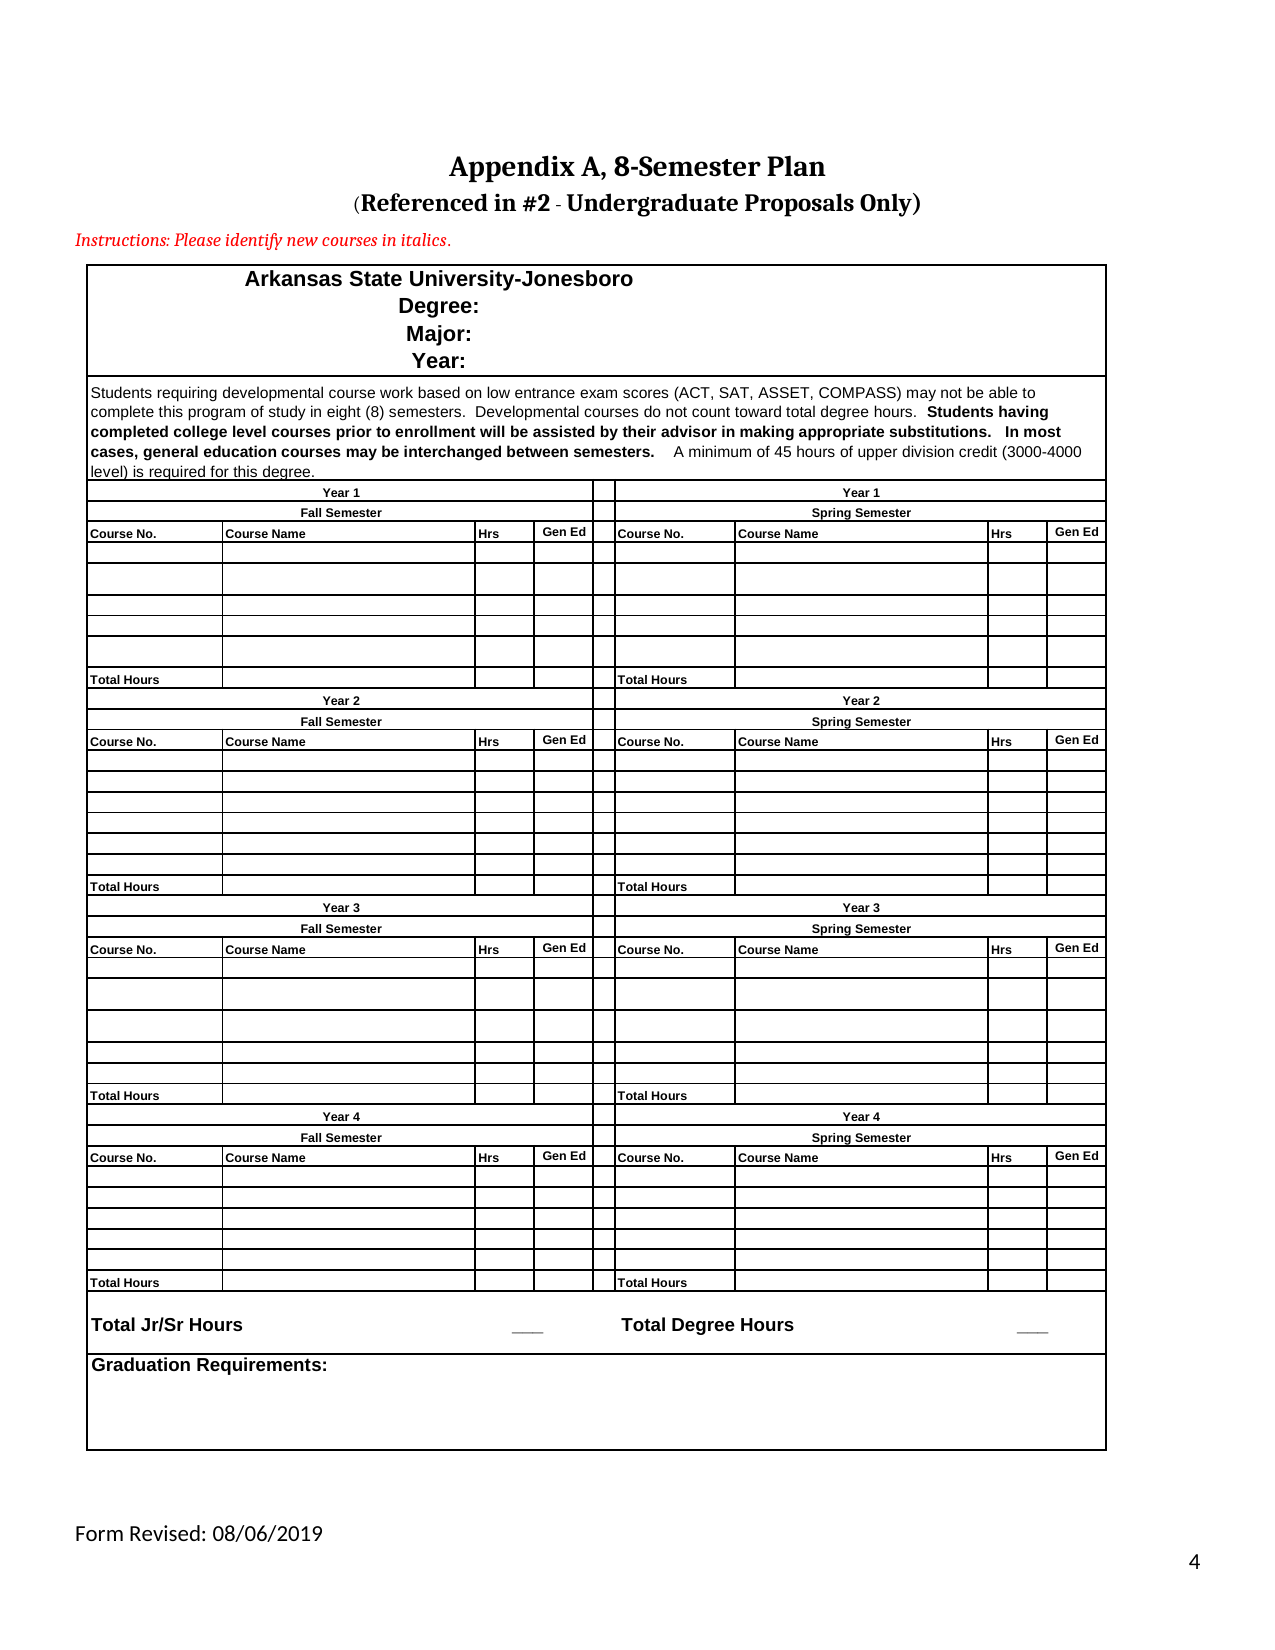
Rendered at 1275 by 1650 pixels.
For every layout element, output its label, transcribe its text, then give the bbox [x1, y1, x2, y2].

table_cell Course Name [223, 1147, 474, 1165]
table_cell [594, 1084, 614, 1103]
table_cell Hrs [476, 938, 533, 957]
table_cell [476, 637, 533, 666]
table_cell [476, 772, 533, 791]
table_cell [88, 751, 222, 770]
table_cell [989, 1230, 1046, 1248]
table_cell [736, 1011, 987, 1041]
table_cell [1048, 1011, 1105, 1041]
table_cell [594, 710, 614, 728]
table_cell [736, 834, 987, 853]
table_cell [223, 1271, 474, 1290]
table_cell [989, 751, 1046, 770]
table_cell Total Hours [88, 876, 222, 894]
table_cell [476, 1209, 533, 1228]
table_cell [616, 1043, 734, 1062]
table_cell [223, 1188, 474, 1207]
table_cell [535, 772, 592, 791]
table_cell [88, 1043, 222, 1062]
table_cell [223, 1230, 474, 1248]
table_cell [594, 1105, 614, 1124]
table_cell [594, 793, 614, 811]
table_cell [88, 616, 222, 635]
table_cell [1048, 1271, 1105, 1290]
table_cell [594, 596, 614, 614]
table_cell Gen Ed [1048, 730, 1105, 749]
table_cell Hrs [476, 730, 533, 749]
table_cell Gen Ed [535, 730, 592, 749]
table_cell [535, 1043, 592, 1062]
table_cell Hrs [989, 1147, 1046, 1165]
table_cell [616, 1064, 734, 1082]
table_cell [88, 958, 222, 977]
table_cell Hrs [476, 522, 533, 541]
table_cell Year 4 [616, 1105, 1105, 1124]
table_cell [223, 793, 474, 811]
table_cell [736, 1084, 987, 1103]
table_cell [88, 1064, 222, 1082]
table_cell [594, 502, 614, 520]
table_cell [476, 876, 533, 894]
table_cell [616, 813, 734, 832]
table_cell [223, 1250, 474, 1269]
table_cell Year 4 [88, 1105, 592, 1124]
table_cell Course Name [736, 730, 987, 749]
table_cell [476, 793, 533, 811]
table_cell [594, 979, 614, 1009]
table_cell [476, 1084, 533, 1103]
table_cell [736, 979, 987, 1009]
table_cell [736, 1167, 987, 1186]
table_cell [594, 1043, 614, 1062]
table_cell [1048, 793, 1105, 811]
table_cell Total Hours [616, 1084, 734, 1103]
table_cell [535, 668, 592, 687]
table_cell [616, 1188, 734, 1207]
table_cell [1048, 1230, 1105, 1248]
table_cell [989, 1064, 1046, 1082]
table_cell [476, 1043, 533, 1062]
table_cell [989, 596, 1046, 614]
table_cell [736, 596, 987, 614]
table_cell [223, 596, 474, 614]
table_cell [736, 616, 987, 635]
table_cell [223, 668, 474, 687]
table_cell Year 3 [88, 896, 592, 915]
table_cell [616, 793, 734, 811]
table_cell [989, 637, 1046, 666]
table_cell [535, 813, 592, 832]
table_cell [535, 876, 592, 894]
table_cell Course No. [616, 730, 734, 749]
table_cell [1048, 1188, 1105, 1207]
table_cell Course Name [223, 522, 474, 541]
table_cell [535, 637, 592, 666]
table_cell [476, 1271, 533, 1290]
table_cell Total Hours [88, 1271, 222, 1290]
table_cell [736, 751, 987, 770]
table_cell [989, 1011, 1046, 1041]
table_cell [616, 637, 734, 666]
table_cell [594, 730, 614, 749]
table_cell [476, 958, 533, 977]
table_cell [1048, 637, 1105, 666]
table_cell Spring Semester [616, 502, 1105, 520]
table_cell [989, 1167, 1046, 1186]
table_cell [736, 668, 987, 687]
table_cell [535, 958, 592, 977]
table_cell Total Hours [88, 668, 222, 687]
table_cell [616, 958, 734, 977]
table_cell [223, 855, 474, 874]
table_cell [223, 751, 474, 770]
table_cell [616, 1230, 734, 1248]
table_cell [88, 855, 222, 874]
table_cell [616, 1209, 734, 1228]
table_cell [736, 855, 987, 874]
table_cell [989, 1271, 1046, 1290]
table_cell [594, 1230, 614, 1248]
table_cell [88, 834, 222, 853]
table_cell Students requiring developmental course work based on low entrance exam scores (ACT, SAT, ASSET, COMPASS) may not be able to complete this program of study in eight (8) semesters. Developmental courses do not count toward total degree hours. Students having completed college level courses prior to enrollment will be assisted by their advisor in making appropriate substitutions. In most cases, general education courses may be interchanged between semesters. A minimum of 45 hours of upper division credit (3000-4000 level) is required for this degree. [88, 377, 1105, 479]
table_cell [476, 1064, 533, 1082]
table_cell Course Name [736, 938, 987, 957]
table_cell [594, 689, 614, 708]
table_cell [88, 543, 222, 562]
table_cell [594, 855, 614, 874]
table_cell [1048, 876, 1105, 894]
table_cell [989, 793, 1046, 811]
table_cell [476, 979, 533, 1009]
table_header Arkansas State University-Jonesboro Degree: Major: Year: [88, 266, 1105, 375]
table_cell [223, 1011, 474, 1041]
text (Referenced in #2 - Undergraduate Proposals Only) [75, 188, 1200, 217]
table_cell [535, 793, 592, 811]
table_cell Course No. [616, 522, 734, 541]
table_cell [476, 1011, 533, 1041]
table_cell [1048, 772, 1105, 791]
table_cell [736, 1188, 987, 1207]
table_cell [88, 1250, 222, 1269]
table_cell [1048, 751, 1105, 770]
table_cell Gen Ed [535, 522, 592, 541]
table_cell Course No. [88, 1147, 222, 1165]
table_cell [736, 543, 987, 562]
table_cell [476, 1188, 533, 1207]
table_cell [88, 1167, 222, 1186]
table_cell [88, 793, 222, 811]
table_cell [594, 751, 614, 770]
table_cell [1048, 1167, 1105, 1186]
table_cell [989, 1188, 1046, 1207]
table_cell [989, 616, 1046, 635]
table_cell [1048, 543, 1105, 562]
table_cell [594, 1271, 614, 1290]
table_cell [476, 751, 533, 770]
table_cell Hrs [476, 1147, 533, 1165]
table_cell [616, 564, 734, 594]
table_cell [535, 979, 592, 1009]
table_cell [736, 1271, 987, 1290]
table_cell [1048, 1209, 1105, 1228]
table_cell [594, 958, 614, 977]
table_cell Gen Ed [1048, 522, 1105, 541]
table_cell [535, 543, 592, 562]
table_cell Course Name [736, 1147, 987, 1165]
table_cell [616, 543, 734, 562]
table_cell [476, 543, 533, 562]
table_cell [476, 616, 533, 635]
table_cell Gen Ed [535, 1147, 592, 1165]
table_cell [476, 564, 533, 594]
table_cell [535, 751, 592, 770]
table_cell [1048, 1250, 1105, 1269]
table_cell [476, 1250, 533, 1269]
table_cell [535, 855, 592, 874]
table_cell [989, 543, 1046, 562]
table_cell [594, 668, 614, 687]
table_cell Course No. [88, 730, 222, 749]
table_cell [476, 855, 533, 874]
table_cell Gen Ed [1048, 1147, 1105, 1165]
table_cell [989, 1043, 1046, 1062]
table_cell [535, 1271, 592, 1290]
table_cell [223, 543, 474, 562]
table_cell [989, 958, 1046, 977]
table_cell [736, 1250, 987, 1269]
table_cell [594, 896, 614, 915]
table_cell [476, 813, 533, 832]
table_cell [88, 1188, 222, 1207]
table_cell [476, 834, 533, 853]
table_cell [1048, 596, 1105, 614]
table_cell [736, 772, 987, 791]
table_cell [594, 1011, 614, 1041]
table_cell [989, 1250, 1046, 1269]
table_cell [616, 1167, 734, 1186]
table_cell Fall Semester [88, 710, 592, 728]
table_cell [616, 855, 734, 874]
table_cell [476, 1230, 533, 1248]
table_cell [88, 637, 222, 666]
table_cell [223, 979, 474, 1009]
table_cell [1048, 1084, 1105, 1103]
table_cell [989, 876, 1046, 894]
table_cell [594, 1126, 614, 1145]
table_cell [616, 979, 734, 1009]
table_cell Fall Semester [88, 917, 592, 936]
table_cell [88, 564, 222, 594]
table_cell [88, 1209, 222, 1228]
table_cell [223, 1209, 474, 1228]
table_cell [989, 772, 1046, 791]
table_cell Year 2 [616, 689, 1105, 708]
table_cell [736, 876, 987, 894]
table_cell [989, 1209, 1046, 1228]
table_cell [476, 1167, 533, 1186]
table_cell Course Name [223, 730, 474, 749]
table_cell [535, 1230, 592, 1248]
table_cell [594, 772, 614, 791]
table_cell [535, 1250, 592, 1269]
table_cell [535, 1064, 592, 1082]
table_cell [223, 876, 474, 894]
table_cell [594, 1250, 614, 1269]
table_cell [616, 616, 734, 635]
table_cell Course Name [223, 938, 474, 957]
table_cell [989, 813, 1046, 832]
table_cell Year 1 [616, 481, 1105, 500]
table_cell [594, 637, 614, 666]
table_cell [989, 834, 1046, 853]
table_cell [989, 564, 1046, 594]
table_cell [736, 1043, 987, 1062]
table_cell [223, 564, 474, 594]
table_cell [594, 813, 614, 832]
table_cell Hrs [989, 730, 1046, 749]
table_cell Total Hours [88, 1084, 222, 1103]
table_cell [88, 1230, 222, 1248]
table_cell [1048, 1043, 1105, 1062]
table_cell Gen Ed [1048, 938, 1105, 957]
table_cell Total Hours [616, 876, 734, 894]
table_cell [223, 772, 474, 791]
table_cell [88, 596, 222, 614]
table_cell [1048, 668, 1105, 687]
table_cell [989, 1084, 1046, 1103]
table_cell [223, 1043, 474, 1062]
table_cell [223, 1167, 474, 1186]
table_cell Hrs [989, 522, 1046, 541]
table_cell [223, 637, 474, 666]
table_cell Year 2 [88, 689, 592, 708]
table_cell Fall Semester [88, 502, 592, 520]
table_cell [223, 1084, 474, 1103]
table_cell [1048, 958, 1105, 977]
table_cell Course No. [616, 1147, 734, 1165]
table_cell [736, 564, 987, 594]
table_cell [88, 813, 222, 832]
table_cell [736, 1209, 987, 1228]
table_cell [616, 596, 734, 614]
table_cell [594, 481, 614, 500]
table_cell [616, 1250, 734, 1269]
table_cell [88, 979, 222, 1009]
table_cell [594, 1209, 614, 1228]
table_cell [989, 979, 1046, 1009]
table_cell Course No. [88, 522, 222, 541]
table_cell Year 3 [616, 896, 1105, 915]
table_cell [1048, 834, 1105, 853]
table_cell [594, 543, 614, 562]
table_cell [223, 834, 474, 853]
table_cell [1048, 979, 1105, 1009]
table_cell [594, 1147, 614, 1165]
table_cell Total Hours [616, 1271, 734, 1290]
table_cell [594, 917, 614, 936]
table_cell [594, 834, 614, 853]
table_cell [594, 1167, 614, 1186]
table_cell [88, 772, 222, 791]
table_cell [535, 616, 592, 635]
table_cell [1048, 855, 1105, 874]
table_cell [736, 1064, 987, 1082]
table_cell Course No. [616, 938, 734, 957]
table_cell [223, 616, 474, 635]
table_cell [616, 772, 734, 791]
table_cell [535, 1011, 592, 1041]
table_cell [594, 1188, 614, 1207]
table_cell [736, 958, 987, 977]
table_cell Spring Semester [616, 1126, 1105, 1145]
table_cell [736, 793, 987, 811]
table_cell [594, 616, 614, 635]
table_cell [594, 522, 614, 541]
table_cell Graduation Requirements: [88, 1355, 1105, 1449]
text Appendix A, 8-Semester Plan [75, 150, 1200, 183]
table_cell [476, 596, 533, 614]
table_cell [989, 668, 1046, 687]
table_cell Year 1 [88, 481, 592, 500]
table_cell [989, 855, 1046, 874]
table_cell Total Hours [616, 668, 734, 687]
table_cell [1048, 813, 1105, 832]
table_cell [223, 958, 474, 977]
table_cell [223, 1064, 474, 1082]
table_cell [616, 751, 734, 770]
table_cell [594, 1064, 614, 1082]
table_cell [223, 813, 474, 832]
table_cell [1048, 616, 1105, 635]
table_cell [736, 637, 987, 666]
table_cell [535, 1084, 592, 1103]
table_cell [594, 938, 614, 957]
table_cell [736, 813, 987, 832]
table_cell Spring Semester [616, 710, 1105, 728]
table_cell [594, 564, 614, 594]
table_cell Spring Semester [616, 917, 1105, 936]
text Instructions: Please identify new courses in italics. [75, 230, 1200, 251]
table_cell [535, 564, 592, 594]
table_cell [1048, 564, 1105, 594]
table_cell [535, 1209, 592, 1228]
table_cell [616, 834, 734, 853]
table_cell Total Jr/Sr Hours ___ Total Degree Hours ___ [88, 1292, 1105, 1353]
table_cell [594, 876, 614, 894]
table_cell Fall Semester [88, 1126, 592, 1145]
table_cell [535, 596, 592, 614]
table_cell Course No. [88, 938, 222, 957]
table_cell [535, 834, 592, 853]
table_cell [736, 1230, 987, 1248]
table_cell [535, 1167, 592, 1186]
table_cell [476, 668, 533, 687]
table_cell Course Name [736, 522, 987, 541]
table_cell [88, 1011, 222, 1041]
table_cell [1048, 1064, 1105, 1082]
table_cell [535, 1188, 592, 1207]
table_cell Hrs [989, 938, 1046, 957]
table_cell [616, 1011, 734, 1041]
table_cell Gen Ed [535, 938, 592, 957]
